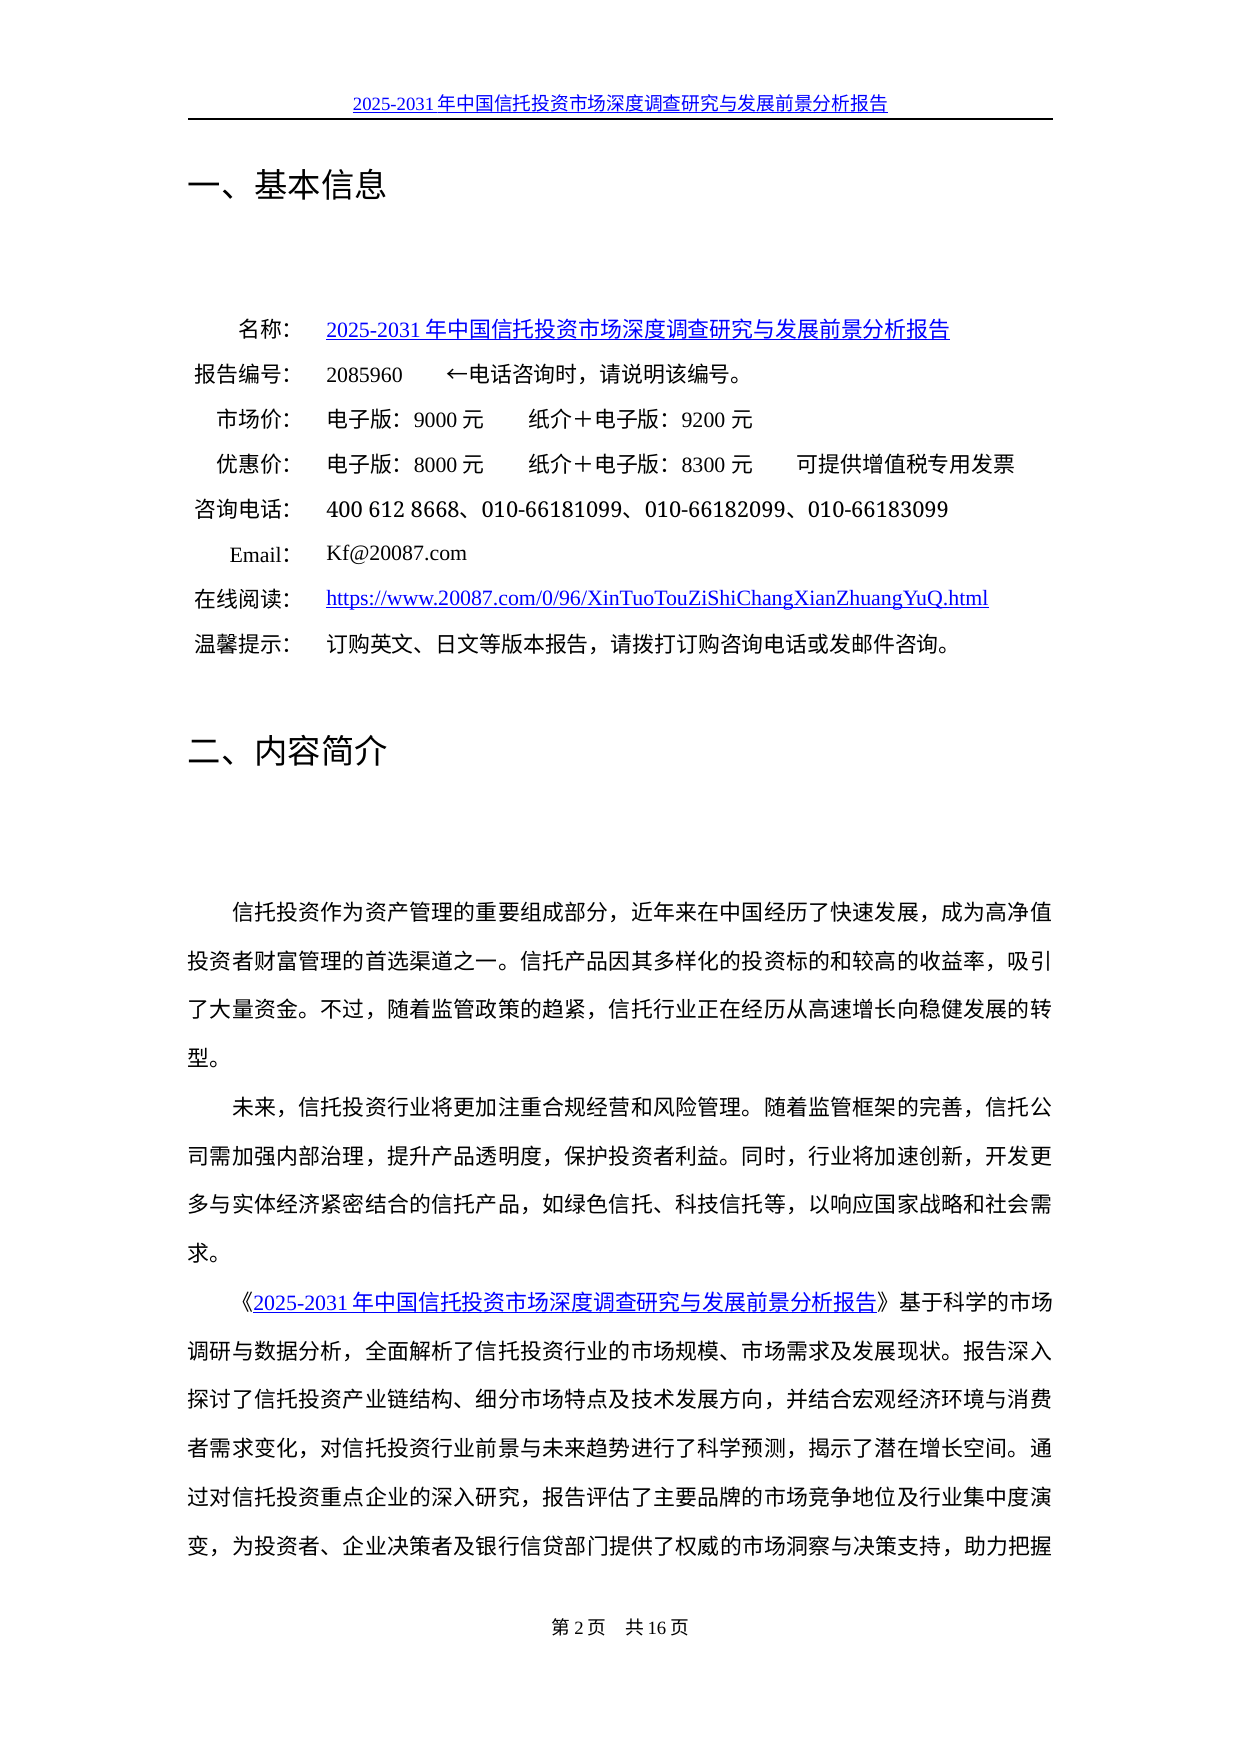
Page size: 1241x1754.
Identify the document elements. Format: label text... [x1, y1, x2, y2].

table_cell 咨询电话： [167, 492, 315, 537]
table_cell Kf@20087.com [315, 537, 1073, 582]
table_cell 市场价： [167, 402, 315, 447]
title 一、基本信息 [187, 150, 1053, 215]
table_cell 在线阅读： [167, 582, 315, 627]
table_cell 订购英文、日文等版本报告，请拨打订购咨询电话或发邮件咨询。 [315, 627, 1073, 672]
table_header 名称： [167, 312, 315, 357]
table_cell [315, 582, 1073, 627]
title 二、内容简介 [187, 717, 1053, 782]
table_cell Email： [167, 537, 315, 582]
table_cell 报告编号： [167, 357, 315, 402]
table_cell 优惠价： [167, 447, 315, 492]
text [187, 894, 1053, 1561]
table_cell 电子版：8000 元 纸介＋电子版：8300 元 可提供增值税专用发票 [315, 447, 1073, 492]
table_cell 2085960 ←电话咨询时，请说明该编号。 [315, 357, 1073, 402]
table_cell 400 612 8668、010-66181099、010-66182099、010-66183099 [315, 492, 1073, 537]
table_header 2025-2031年中国信托投资市场深度调查研究与发展前景分析报告 [315, 312, 1073, 357]
table_cell 电子版：9000 元 纸介＋电子版：9200 元 [315, 402, 1073, 447]
table_cell 温馨提示： [167, 627, 315, 672]
